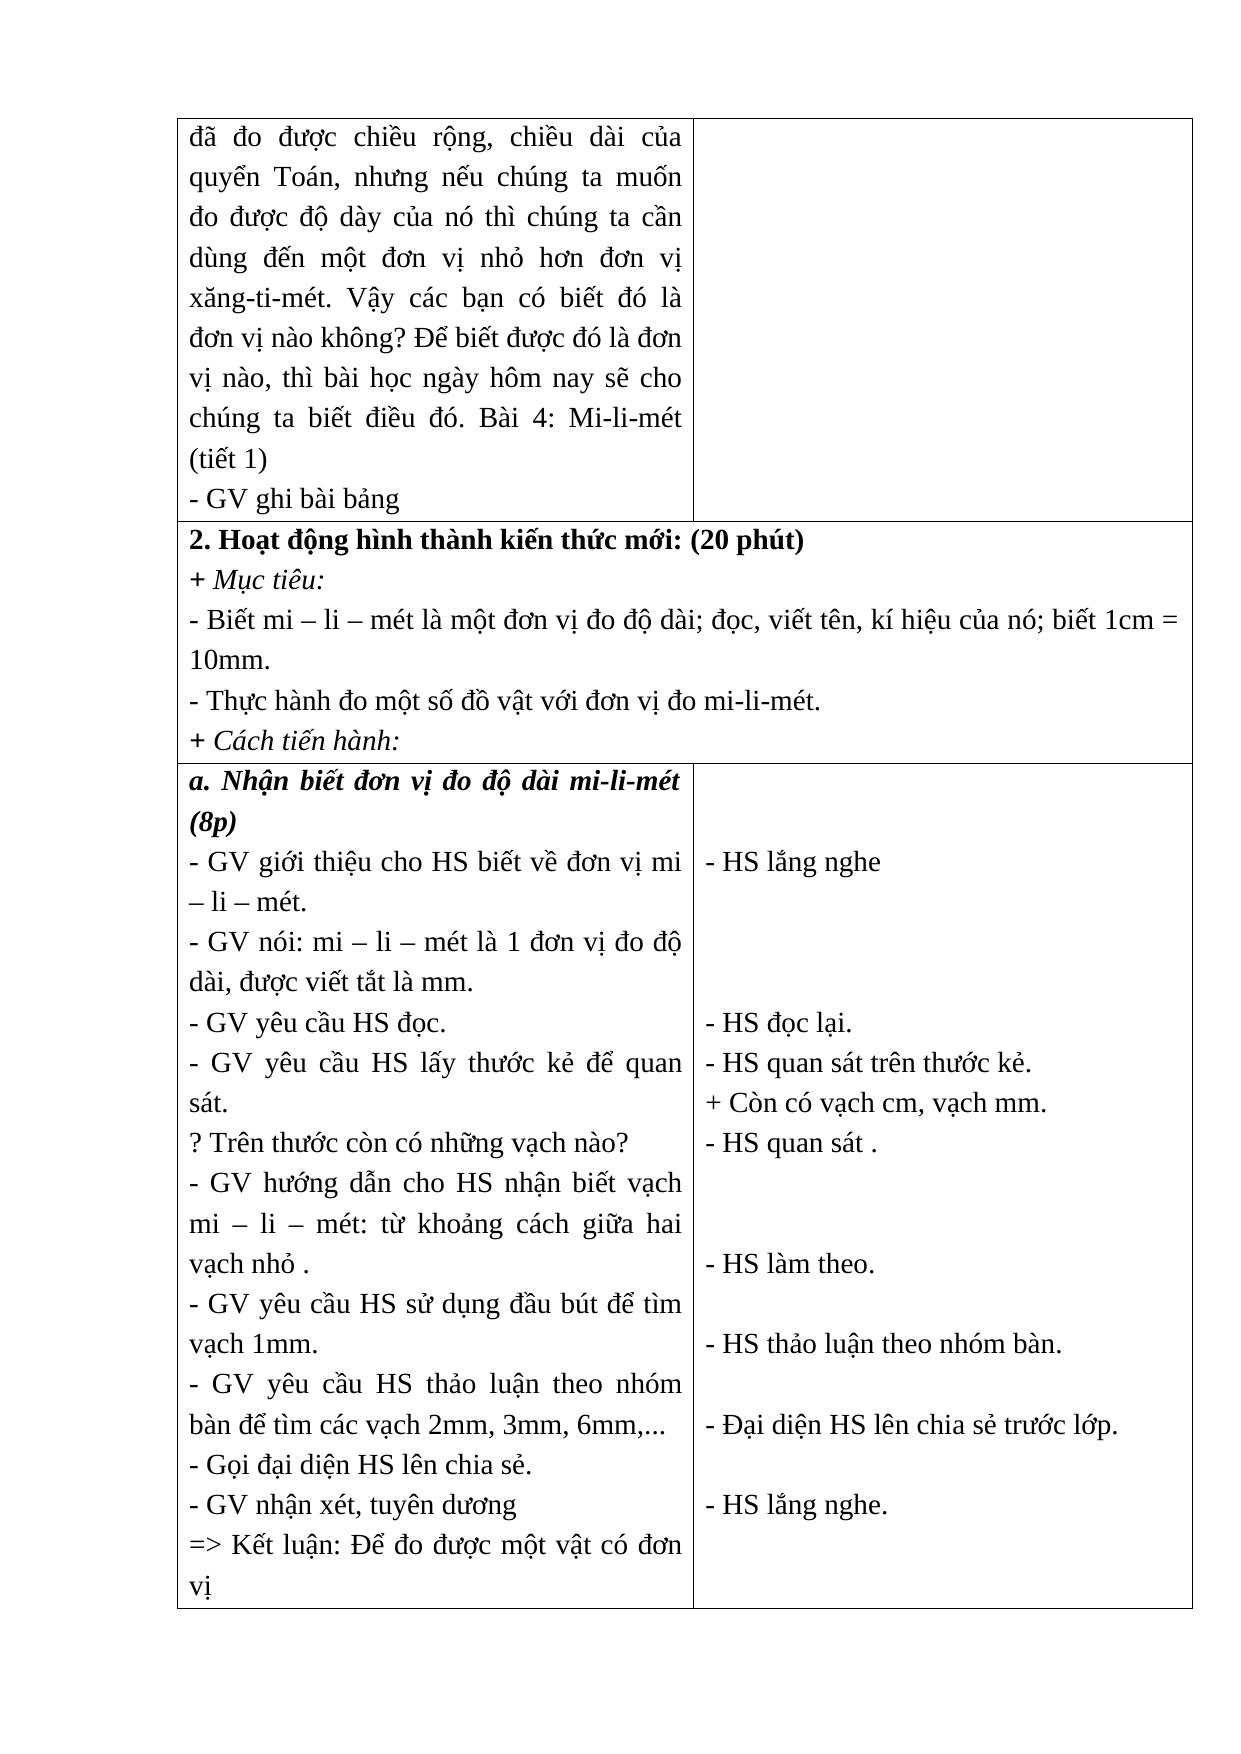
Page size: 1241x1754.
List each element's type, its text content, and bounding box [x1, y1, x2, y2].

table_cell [178, 764, 693, 1608]
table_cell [694, 764, 1192, 1608]
table_cell 2. Hoạt động hình thành kiến thức mới: (20 phút) + Mục tiêu: - Biết mi – li – mét là một đơn vị đo độ dài; đọc, viết tên, kí hiệu của nó; biết 1cm = 10mm. - Thực hành đo một số đồ vật với đơn vị đo mi-li-mét. + Cách tiến hành: [178, 522, 1192, 762]
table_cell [178, 119, 693, 521]
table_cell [694, 119, 1192, 521]
